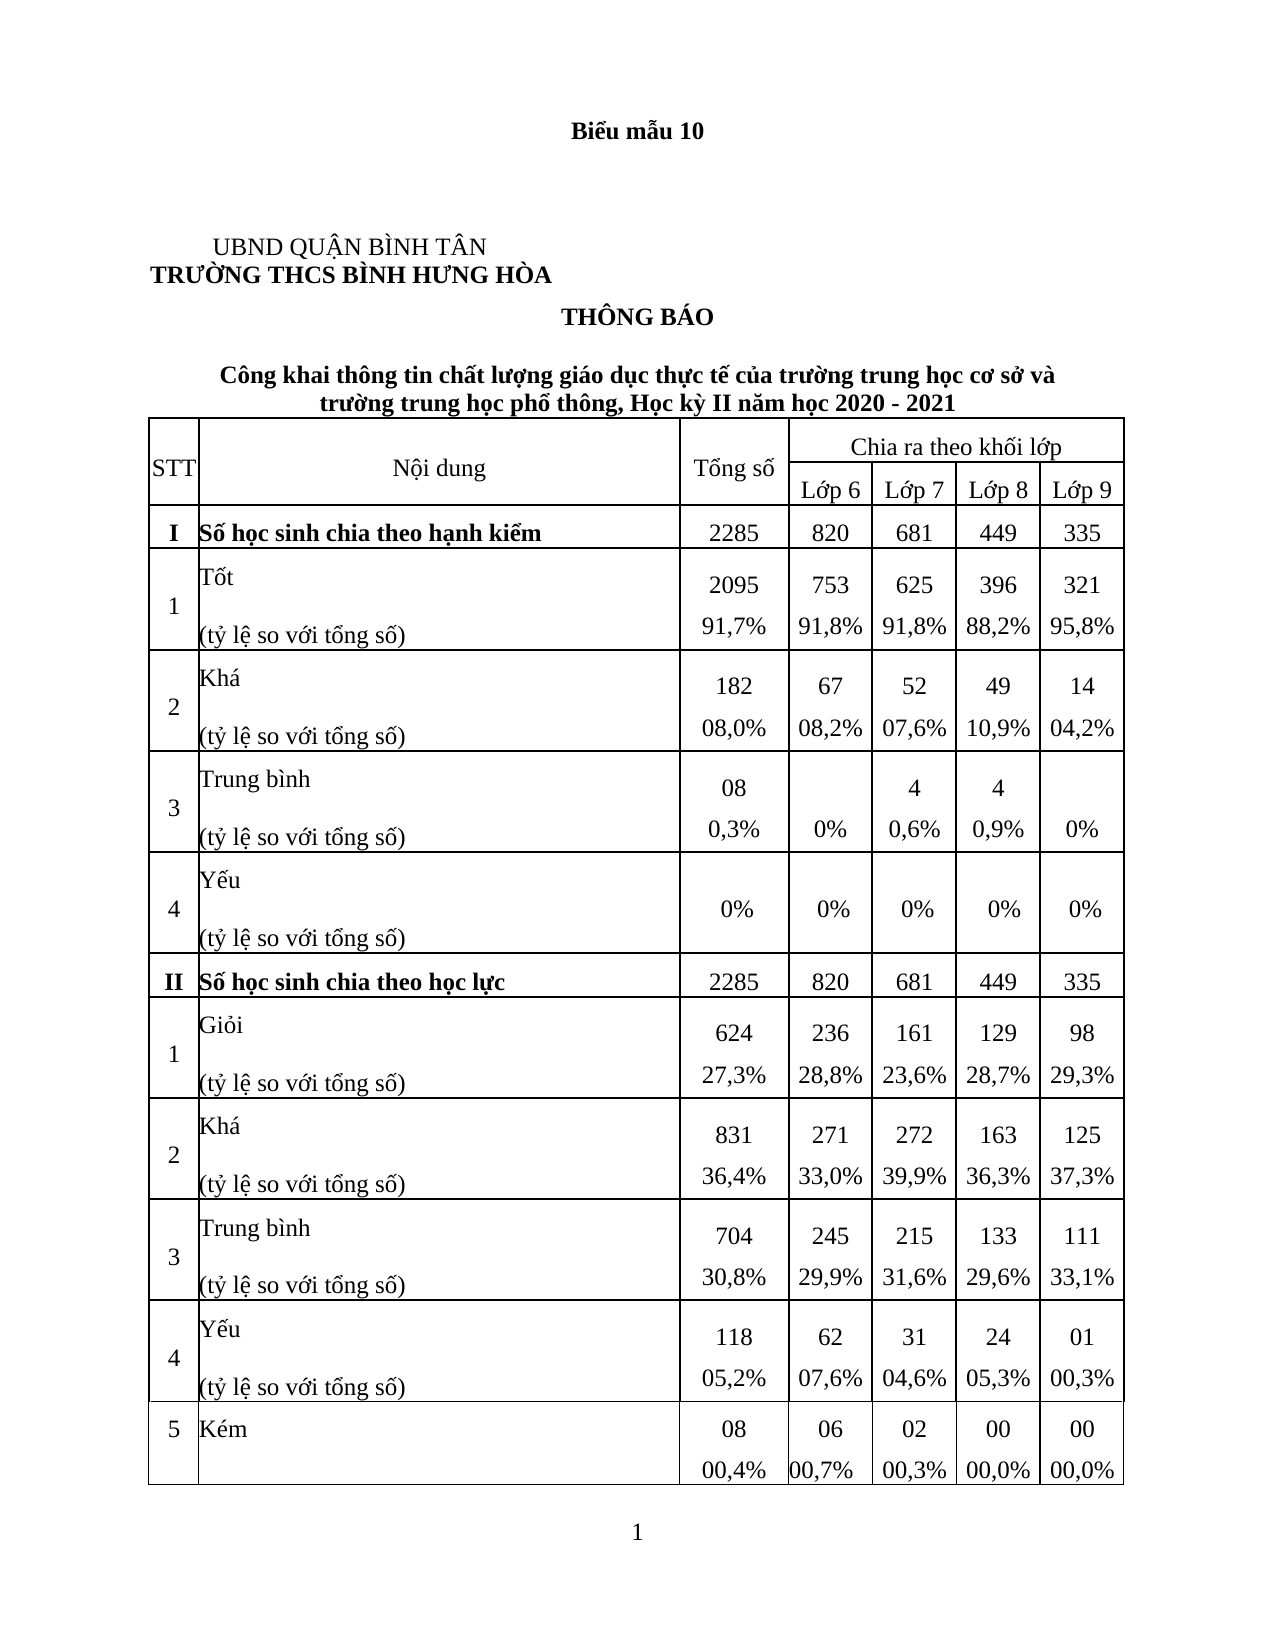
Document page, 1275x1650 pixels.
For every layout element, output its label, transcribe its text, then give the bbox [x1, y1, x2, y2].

table_header Chia ra theo khối lớp [790, 419, 1123, 461]
table_cell 1 [150, 998, 198, 1097]
table_cell 335 [1041, 954, 1123, 996]
table_cell Tốt (tỷ lệ so với tổng số) [200, 549, 679, 648]
table_cell 236 28,8% [790, 998, 871, 1097]
table_cell 133 29,6% [957, 1200, 1039, 1299]
table_cell 4 [150, 853, 198, 952]
table_cell 5 [149, 1402, 198, 1484]
table_cell 4 0,6% [873, 752, 955, 851]
table_cell 182 08,0% [681, 651, 788, 750]
table_cell 00 00,0% [1041, 1401, 1123, 1484]
table_cell 820 [790, 954, 871, 996]
table_cell 4 [150, 1301, 198, 1401]
table_cell 0% [873, 853, 955, 952]
table_cell 271 33,0% [790, 1099, 871, 1198]
table_cell 321 95,8% [1041, 549, 1123, 648]
table_cell 0% [957, 853, 1039, 952]
table_cell 831 36,4% [681, 1099, 788, 1198]
table_cell 1 [150, 549, 198, 648]
table_cell 0% [681, 853, 788, 952]
table_cell 2 [150, 1099, 198, 1198]
table_cell Yếu (tỷ lệ so với tổng số) [200, 1301, 679, 1401]
table_cell 681 [873, 506, 955, 547]
table_cell 2285 [681, 506, 788, 547]
table_cell 681 [873, 954, 955, 996]
table_cell Khá (tỷ lệ so với tổng số) [200, 1099, 679, 1198]
table_cell 129 28,7% [957, 998, 1039, 1097]
table_cell Số học sinh chia theo học lực [200, 954, 679, 996]
table_cell 161 23,6% [873, 998, 955, 1097]
table_cell 335 [1041, 506, 1123, 547]
table_cell 02 00,3% [873, 1402, 956, 1484]
table_cell 0% [1041, 752, 1123, 851]
table_cell Trung bình (tỷ lệ so với tổng số) [200, 1200, 679, 1299]
table_cell Lớp 6 [790, 463, 871, 504]
table_cell 0% [790, 752, 871, 851]
table_cell 625 91,8% [873, 549, 955, 648]
table_cell 820 [790, 506, 871, 547]
text THÔNG BÁO [150, 302, 1125, 331]
table_cell 49 10,9% [957, 651, 1039, 750]
text TRƯỜNG THCS BÌNH HƯNG HÒA [150, 261, 1125, 289]
text trường trung học phổ thông, Học kỳ II năm học 2020 - 2021 [150, 388, 1125, 417]
table_cell 14 04,2% [1041, 651, 1123, 750]
table_cell 753 91,8% [790, 549, 871, 648]
table_cell Lớp 7 [873, 463, 955, 504]
table_cell 396 88,2% [957, 549, 1039, 648]
table_cell 24 05,3% [957, 1301, 1039, 1401]
table_cell 0% [790, 853, 871, 952]
table_header Tổng số [681, 419, 788, 504]
table_cell 2 [150, 651, 198, 750]
table_cell I [150, 506, 198, 547]
table_cell 2285 [681, 954, 788, 996]
text UBND QUẬN BÌNH TÂN [150, 232, 1125, 261]
table_cell 624 27,3% [681, 998, 788, 1097]
table_cell 449 [957, 954, 1039, 996]
table_cell 111 33,1% [1041, 1200, 1123, 1299]
table_cell 163 36,3% [957, 1099, 1039, 1198]
table_cell 4 0,9% [957, 752, 1039, 851]
table_cell 125 37,3% [1041, 1099, 1123, 1198]
table_cell Số học sinh chia theo hạnh kiểm [200, 506, 679, 547]
table_cell 449 [957, 506, 1039, 547]
table_cell 01 00,3% [1041, 1301, 1123, 1401]
table_cell 3 [150, 752, 198, 851]
table_cell 2095 91,7% [681, 549, 788, 648]
table_cell 00 00,0% [957, 1402, 1039, 1484]
table_cell 215 31,6% [873, 1200, 955, 1299]
table_cell 3 [150, 1200, 198, 1299]
table_cell Giỏi (tỷ lệ so với tổng số) [200, 998, 679, 1097]
table_cell 52 07,6% [873, 651, 955, 750]
table_cell 0% [1041, 853, 1123, 952]
table_cell 704 30,8% [681, 1200, 788, 1299]
table_cell 08 00,4% [680, 1402, 788, 1484]
table_cell Trung bình (tỷ lệ so với tổng số) [200, 752, 679, 851]
table_cell Lớp 8 [957, 463, 1039, 504]
table_cell 08 0,3% [681, 752, 788, 851]
table_cell 67 08,2% [790, 651, 871, 750]
text Biểu mẫu 10 [150, 116, 1125, 145]
table_cell 06 00,7% [789, 1402, 872, 1484]
table_header STT [150, 419, 198, 504]
table_cell 98 29,3% [1041, 998, 1123, 1097]
table_cell 62 07,6% [790, 1301, 871, 1401]
table_cell 272 39,9% [873, 1099, 955, 1198]
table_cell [199, 1402, 679, 1484]
table_cell 118 05,2% [681, 1301, 788, 1401]
text Công khai thông tin chất lượng giáo dục thực tế của trường trung học cơ sở và [150, 360, 1125, 388]
table_header Nội dung [200, 419, 679, 504]
table_cell 31 04,6% [873, 1301, 955, 1401]
table_cell Lớp 9 [1041, 463, 1123, 504]
table_cell 245 29,9% [790, 1200, 871, 1299]
table_cell Yếu (tỷ lệ so với tổng số) [200, 853, 679, 952]
table_cell II [150, 954, 198, 996]
table_cell Khá (tỷ lệ so với tổng số) [200, 651, 679, 750]
